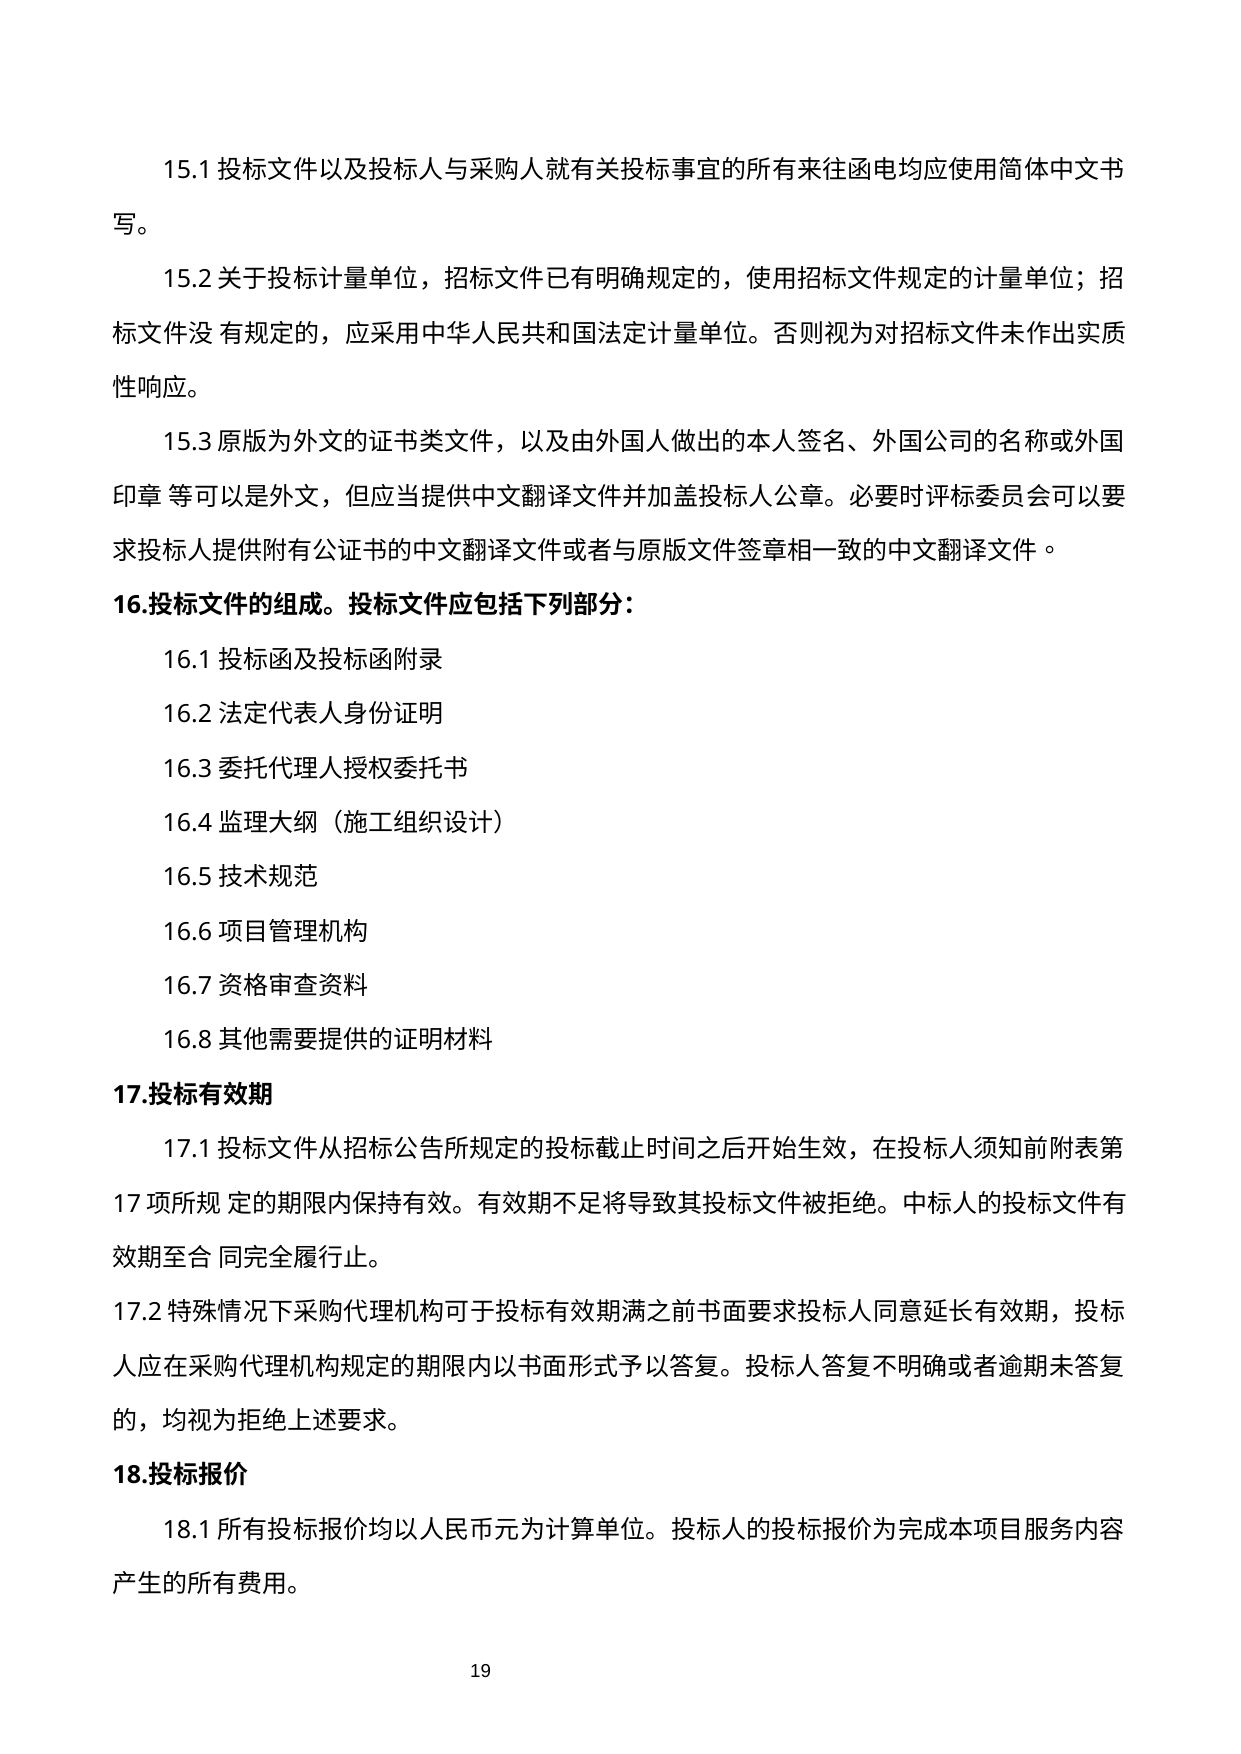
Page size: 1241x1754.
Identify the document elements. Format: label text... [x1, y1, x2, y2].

text 16.5 技术规范 [112, 857, 1128, 893]
text 18.1所有投标报价均以人民币元为计算单位。投标人的投标报价为完成本项目服务内容产生的所有费用。 [112, 1509, 1128, 1600]
text 16.7 资格审查资料 [112, 966, 1128, 1002]
text 17.1投标文件从招标公告所规定的投标截止时间之后开始生效，在投标人须知前附表第17项所规 定的期限内保持有效。有效期不足将导致其投标文件被拒绝。中标人的投标文件有效期至合 同完全履行止。 [112, 1129, 1128, 1274]
text 16.2 法定代表人身份证明 [112, 694, 1128, 730]
text 15.2关于投标计量单位，招标文件已有明确规定的，使用招标文件规定的计量单位；招标文件没 有规定的，应采用中华人民共和国法定计量单位。否则视为对招标文件未作出实质性响应。 [112, 259, 1128, 404]
text 16.投标文件的组成。投标文件应包括下列部分： [112, 585, 1128, 621]
text 15.1投标文件以及投标人与采购人就有关投标事宜的所有来往函电均应使用简体中文书 写。 [112, 150, 1128, 241]
text 18.投标报价 [112, 1455, 1128, 1491]
text 16.1 投标函及投标函附录 [112, 639, 1128, 676]
text 17.投标有效期 [112, 1074, 1128, 1111]
text 15.3原版为外文的证书类文件，以及由外国人做出的本人签名、外国公司的名称或外国印章 等可以是外文，但应当提供中文翻译文件并加盖投标人公章。必要时评标委员会可以要 求投标人提供附有公证书的中文翻译文件或者与原版文件签章相一致的中文翻译文件。 [112, 422, 1128, 567]
text 16.3 委托代理人授权委托书 [112, 748, 1128, 784]
text 17.2特殊情况下采购代理机构可于投标有效期满之前书面要求投标人同意延长有效期，投标人应在采购代理机构规定的期限内以书面形式予以答复。投标人答复不明确或者逾期未答复的，均视为拒绝上述要求。 [112, 1292, 1128, 1437]
text 16.8 其他需要提供的证明材料 [112, 1020, 1128, 1056]
text 16.4 监理大纲（施工组织设计） [112, 802, 1128, 839]
text 16.6 项目管理机构 [112, 911, 1128, 947]
